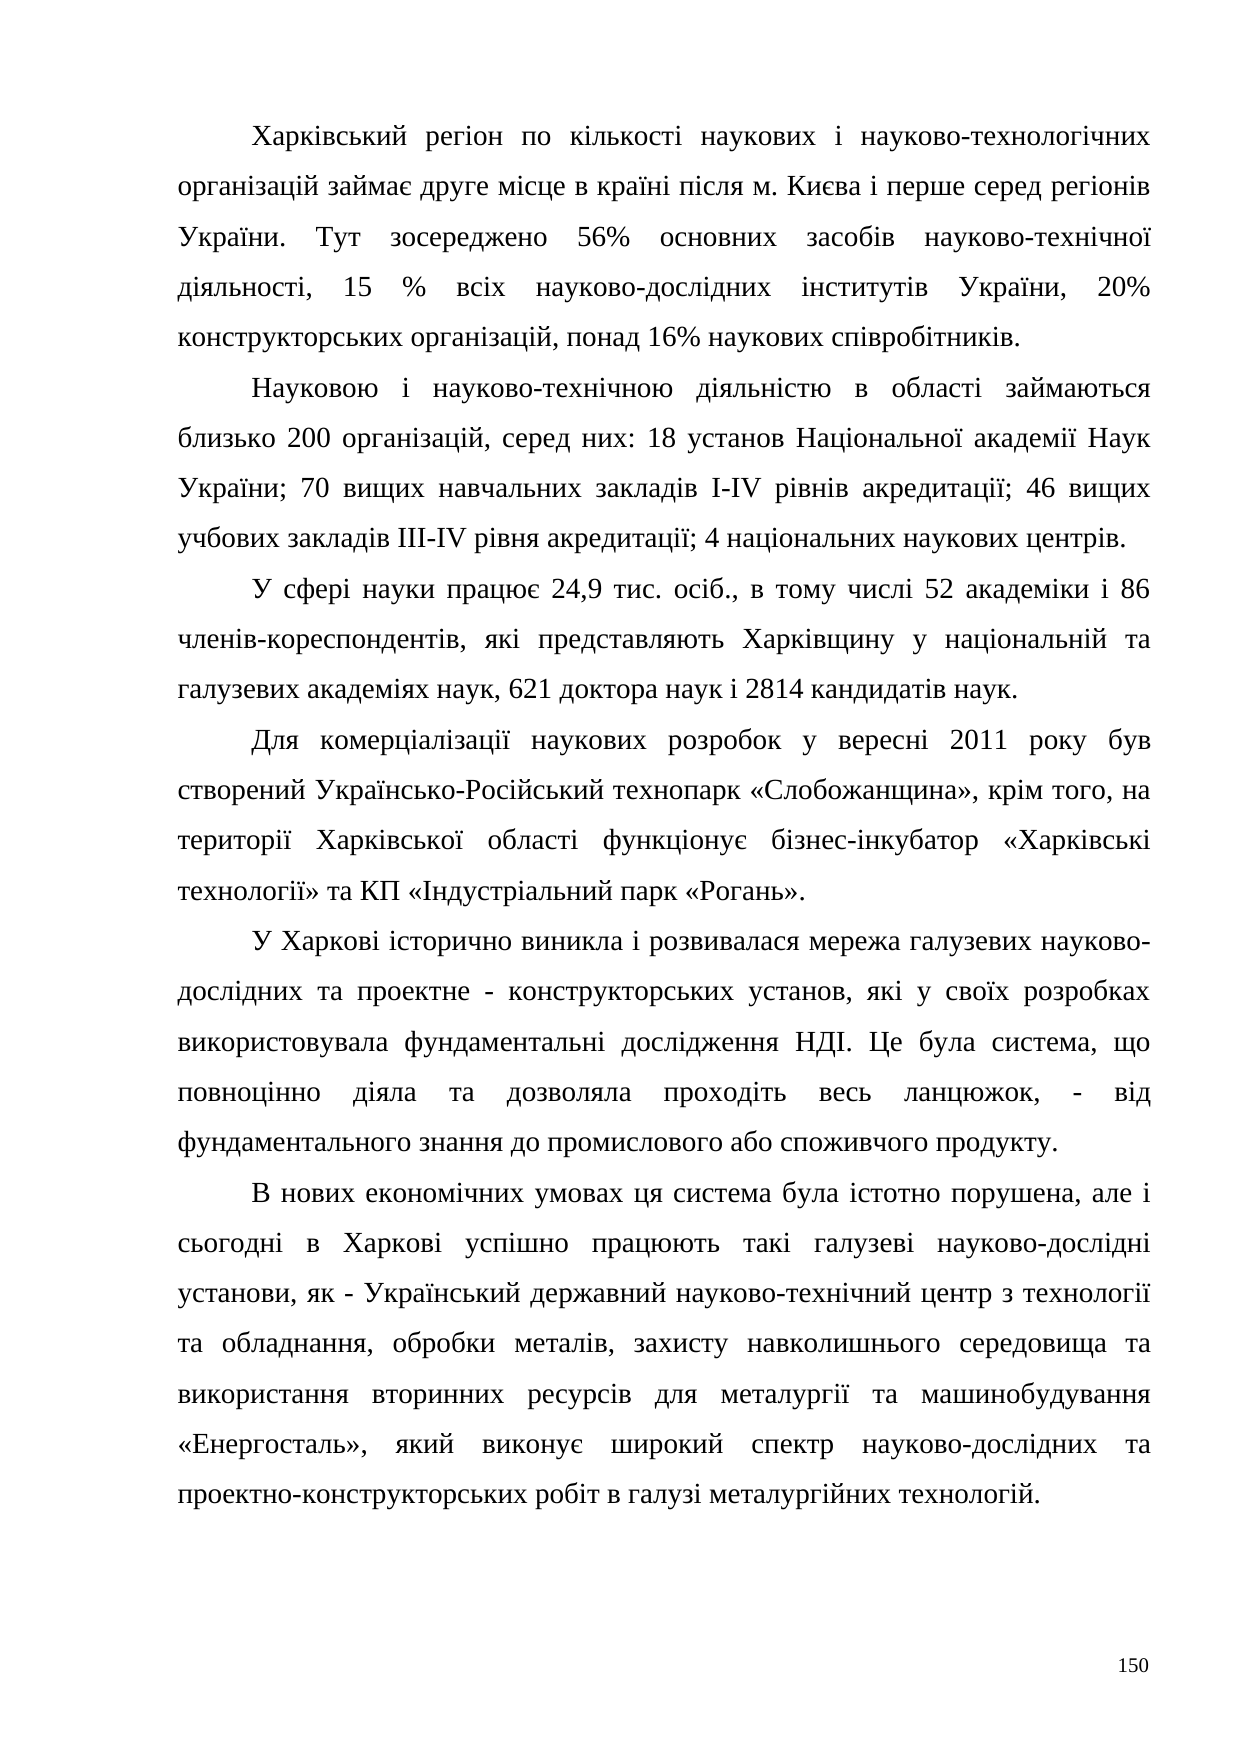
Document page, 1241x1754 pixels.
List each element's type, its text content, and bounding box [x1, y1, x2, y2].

text В нових економічних умовах ця система була істотно порушена, але і сьогодні в Харкові успішно працюють такі галузеві науково-дослідні установи, як - Український державний науково-технічний центр з технології та обладнання, обробки металів, захисту навколишнього середовища та використання вторинних ресурсів для металургії та машинобудування «Енергосталь», який виконує широкий спектр науково-дослідних та проектно-конструкторських робіт в галузі металургійних технологій. [177, 1175, 1152, 1510]
text У Харкові історично виникла і розвивалася мережа галузевих науково-дослідних та проектне - конструкторських установ, які у своїх розробках використовувала фундаментальні дослідження НДІ. Це була система, що повноцінно діяла та дозволяла проходіть весь ланцюжок, - від фундаментального знання до промислового або споживчого продукту. [177, 923, 1152, 1158]
text Для комерціалізації наукових розробок у вересні 2011 року був створений Українсько-Російський технопарк «Слобожанщина», крім того, на території Харківської області функціонує бізнес-інкубатор «Харківські технології» та КП «Індустріальний парк «Рогань». [177, 722, 1152, 906]
text У сфері науки працює 24,9 тис. осіб., в тому числі 52 академіки і 86 членів-кореспондентів, які представляють Харківщину у національній та галузевих академіях наук, 621 доктора наук і 2814 кандидатів наук. [177, 571, 1152, 705]
text Науковою і науково-технічною діяльністю в області займаються близько 200 організацій, серед них: 18 установ Національної академії Наук України; 70 вищих навчальних закладів І-IV рівнів акредитації; 46 вищих учбових закладів III-IV рівня акредитації; 4 національних наукових центрів. [177, 370, 1152, 554]
text Харківський регіон по кількості наукових і науково-технологічних організацій займає друге місце в країні після м. Києва і перше серед регіонів України. Тут зосереджено 56% основних засобів науково-технічної діяльності, 15 % всіх науково-дослідних інститутів України, 20% конструкторських організацій, понад 16% наукових співробітників. [177, 118, 1152, 353]
